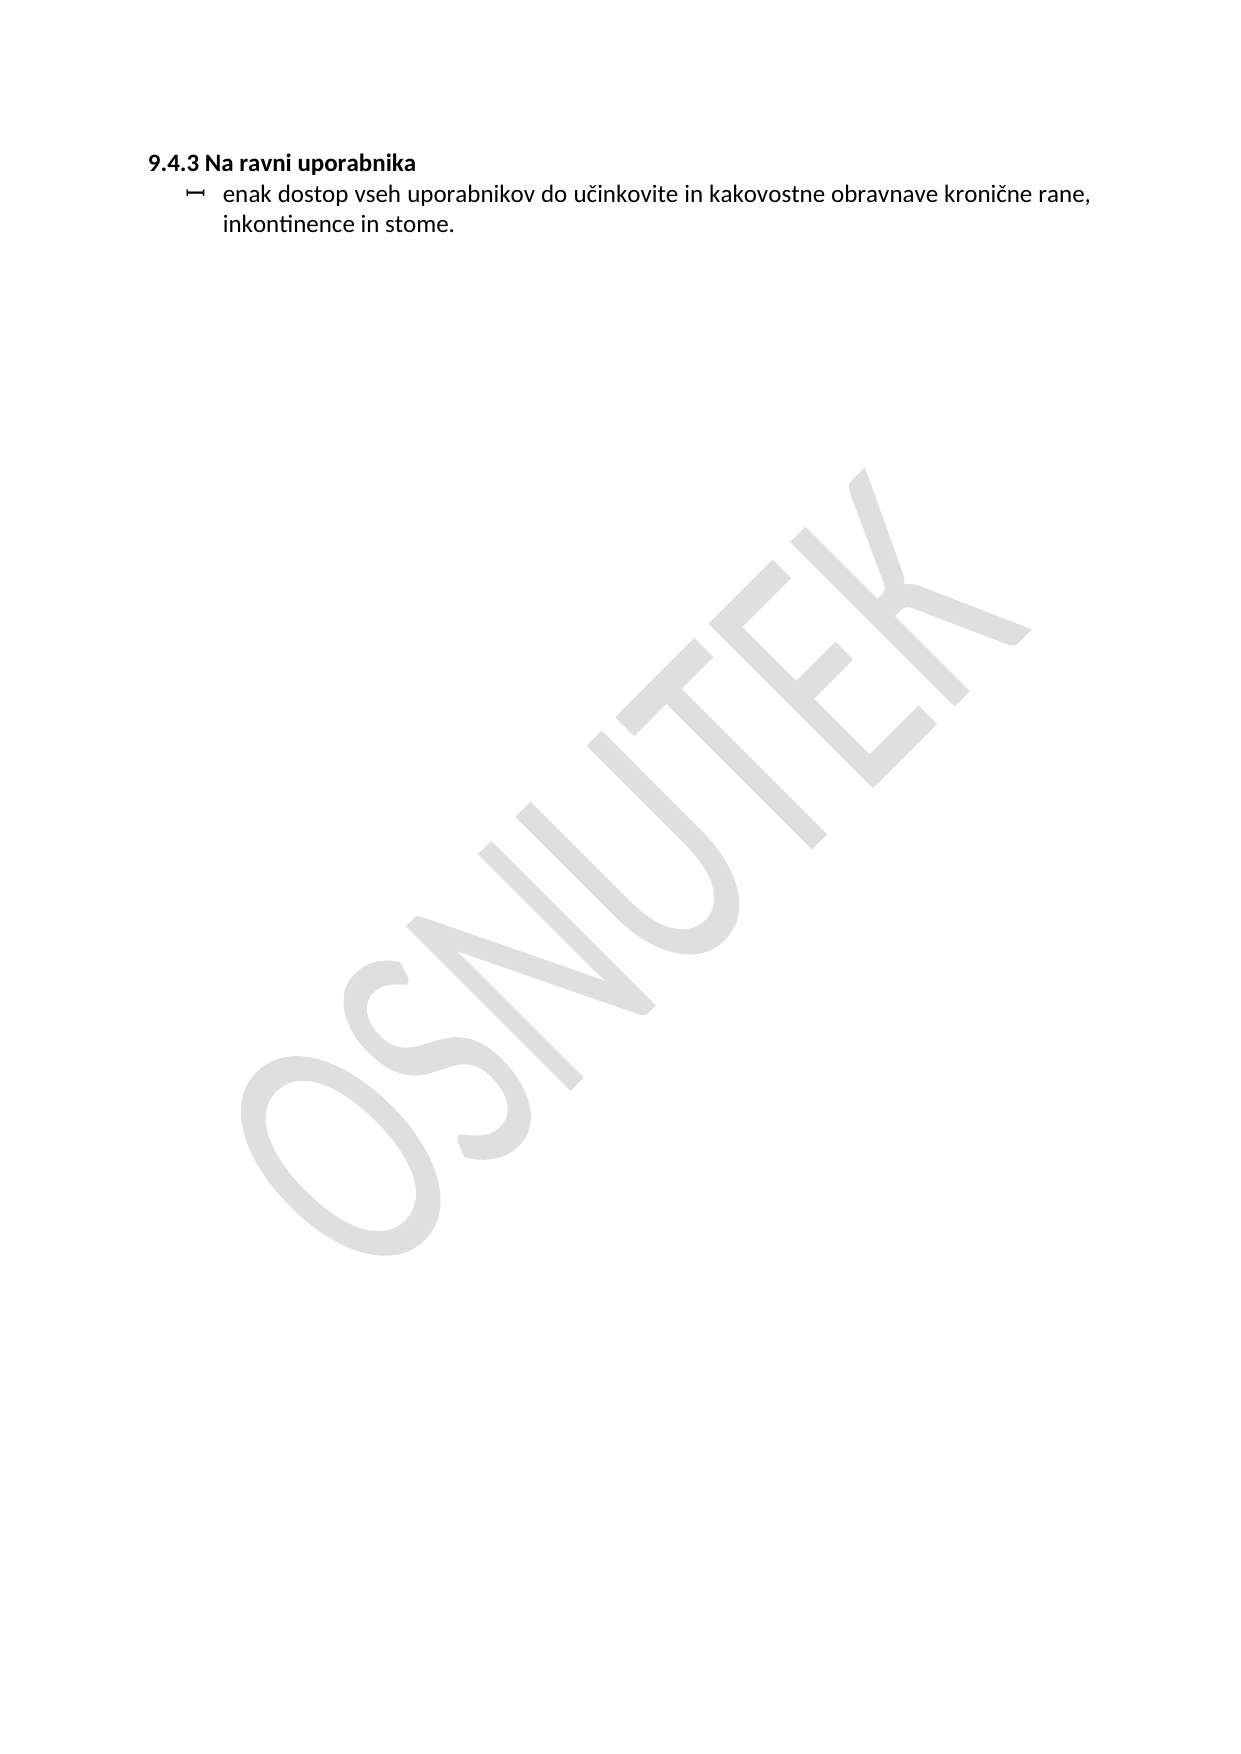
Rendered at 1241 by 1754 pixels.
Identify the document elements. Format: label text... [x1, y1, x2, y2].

subtitle 9.4.3 Na ravni uporabnika [148, 148, 1093, 178]
list enak dostop vseh uporabnikov do učinkovite in kakovostne obravnave kronične rane, inkontinence in stome. [185, 178, 1093, 239]
